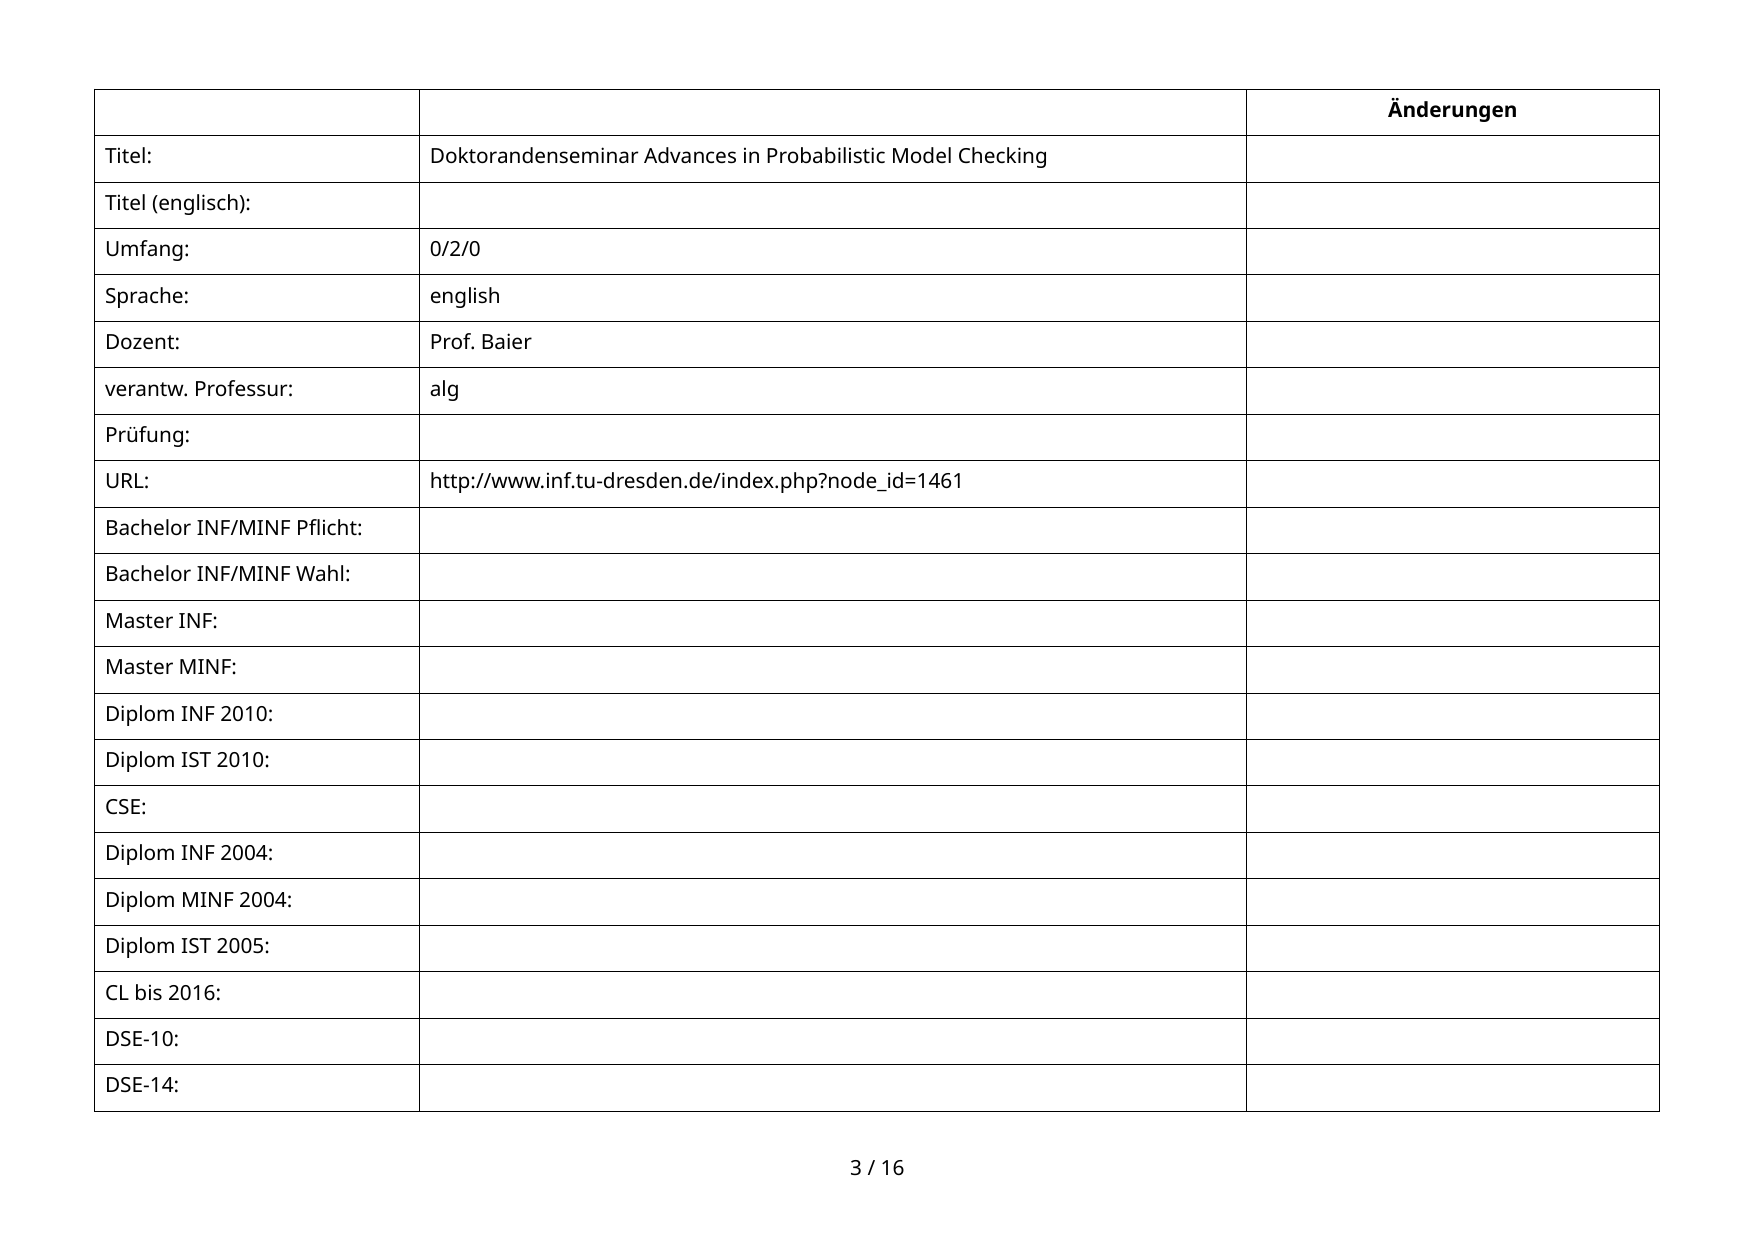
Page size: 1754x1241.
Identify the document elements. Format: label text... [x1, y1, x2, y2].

table_cell DSE-14: [95, 1065, 419, 1111]
table_cell [420, 694, 1246, 739]
table_cell Master MINF: [95, 647, 419, 692]
table_cell Bachelor INF/MINF Pflicht: [95, 508, 419, 553]
table_cell http://www.inf.tu-dresden.de/index.php?node_id=1461 [420, 461, 1246, 507]
table_cell [1247, 647, 1659, 692]
table_cell [1247, 833, 1659, 878]
table_cell [1247, 786, 1659, 832]
table_cell [1247, 183, 1659, 228]
table_cell [1247, 601, 1659, 646]
table_cell [420, 554, 1246, 599]
table_cell [1247, 1065, 1659, 1111]
table_cell URL: [95, 461, 419, 507]
table_cell [420, 415, 1246, 460]
table_cell verantw. Professur: [95, 368, 419, 414]
table_cell [1247, 1019, 1659, 1064]
table_cell [420, 786, 1246, 832]
table_cell Diplom INF 2010: [95, 694, 419, 739]
table_cell [1247, 229, 1659, 274]
table_cell [420, 740, 1246, 785]
table_header [95, 90, 419, 135]
table_cell [1247, 275, 1659, 321]
table_cell [1247, 879, 1659, 925]
table_cell Sprache: [95, 275, 419, 321]
table_cell Master INF: [95, 601, 419, 646]
table_cell [1247, 972, 1659, 1018]
table_cell [1247, 694, 1659, 739]
table_cell Prüfung: [95, 415, 419, 460]
table_cell [1247, 322, 1659, 367]
table_cell Dozent: [95, 322, 419, 367]
table_cell [420, 508, 1246, 553]
table_cell [1247, 740, 1659, 785]
table_cell alg [420, 368, 1246, 414]
table_cell CL bis 2016: [95, 972, 419, 1018]
table_cell Bachelor INF/MINF Wahl: [95, 554, 419, 599]
table_cell [1247, 508, 1659, 553]
table_cell [420, 879, 1246, 925]
table_cell Prof. Baier [420, 322, 1246, 367]
table_cell 0/2/0 [420, 229, 1246, 274]
table_cell Titel (englisch): [95, 183, 419, 228]
table_cell Titel: [95, 136, 419, 181]
table_cell [420, 1019, 1246, 1064]
table_cell [420, 601, 1246, 646]
table_cell CSE: [95, 786, 419, 832]
table_cell [420, 183, 1246, 228]
table_header [420, 90, 1246, 135]
table_cell Diplom INF 2004: [95, 833, 419, 878]
table_cell Umfang: [95, 229, 419, 274]
table_cell [1247, 926, 1659, 971]
table_cell [420, 647, 1246, 692]
table_cell [420, 1065, 1246, 1111]
table_cell [420, 926, 1246, 971]
table_cell Diplom IST 2005: [95, 926, 419, 971]
table_cell [1247, 554, 1659, 599]
table_cell DSE-10: [95, 1019, 419, 1064]
table_cell Diplom MINF 2004: [95, 879, 419, 925]
table_cell [1247, 368, 1659, 414]
table_cell [420, 972, 1246, 1018]
table_cell [1247, 136, 1659, 181]
table_cell Diplom IST 2010: [95, 740, 419, 785]
table_cell english [420, 275, 1246, 321]
table_cell [1247, 461, 1659, 507]
table_cell Doktorandenseminar Advances in Probabilistic Model Checking [420, 136, 1246, 181]
table_cell [1247, 415, 1659, 460]
table_cell [420, 833, 1246, 878]
table_header Änderungen [1247, 90, 1659, 135]
